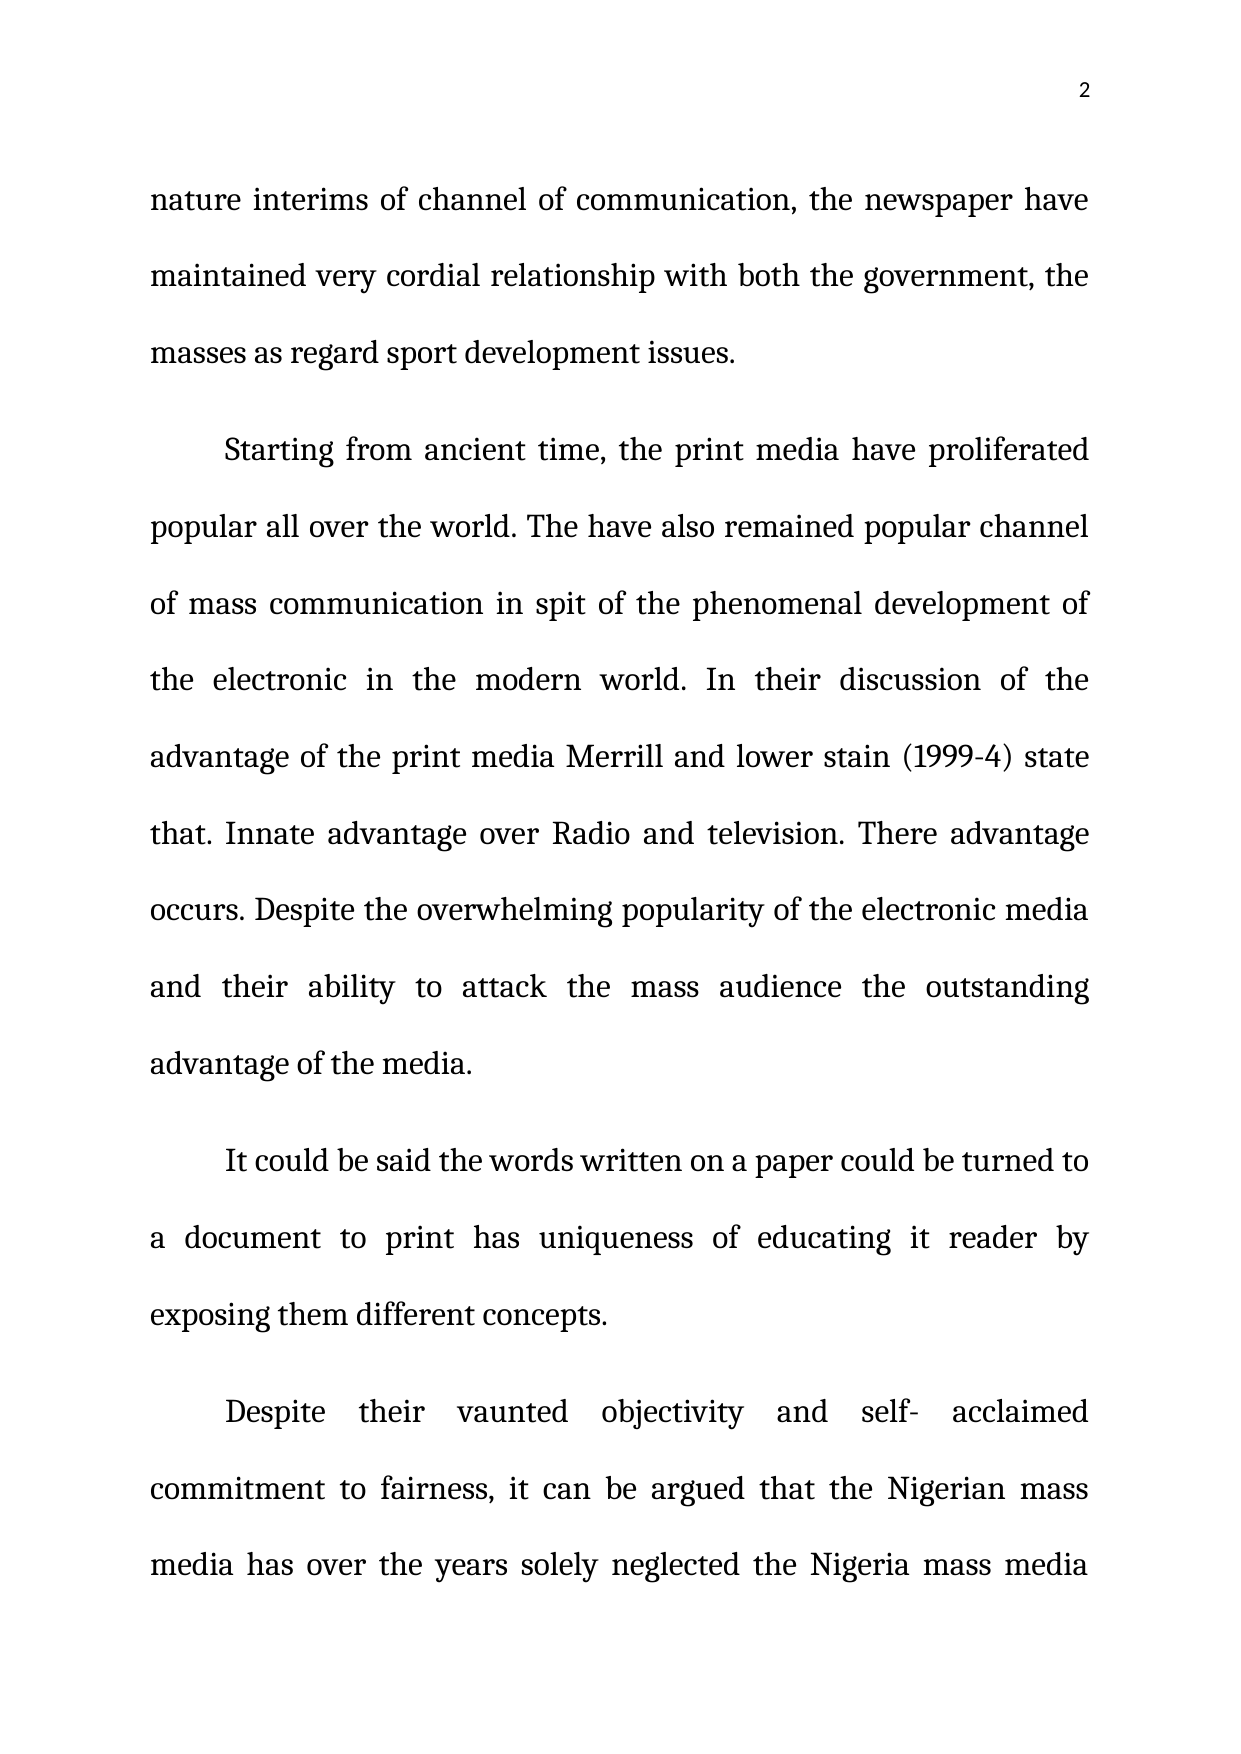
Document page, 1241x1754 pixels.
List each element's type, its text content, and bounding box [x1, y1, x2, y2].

text It could be said the words written on a paper could be turned to a document to print has uniqueness of educating it reader by exposing them different concepts. [150, 1142, 1090, 1333]
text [150, 1392, 1090, 1584]
text Starting from ancient time, the print media have proliferated popular all over the world. The have also remained popular channel of mass communication in spit of the phenomenal development of the electronic in the modern world. In their discussion of the advantage of the print media Merrill and lower stain (1999-4) state that. Innate advantage over Radio and television. There advantage occurs. Despite the overwhelming popularity of the electronic media and their ability to attack the mass audience the outstanding advantage of the media. [150, 431, 1090, 1082]
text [150, 180, 1090, 372]
